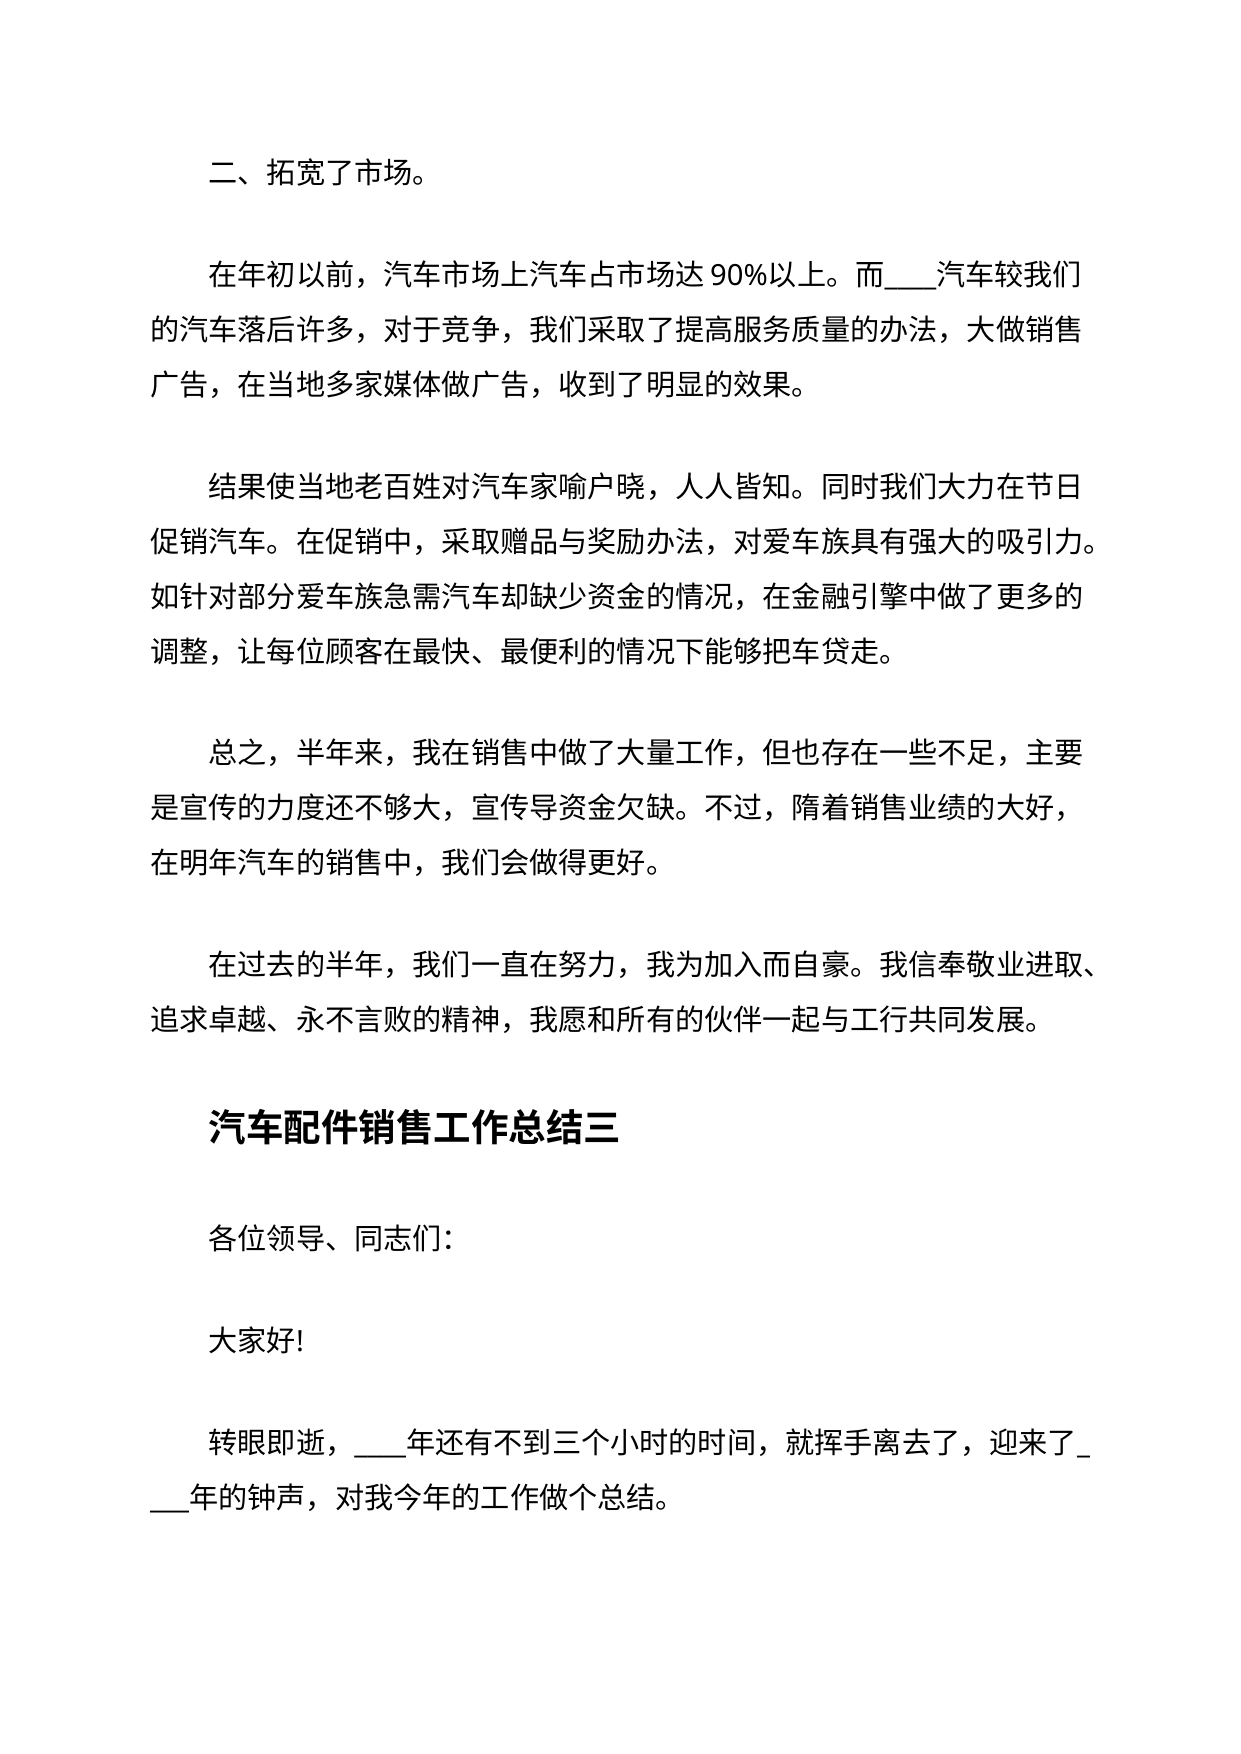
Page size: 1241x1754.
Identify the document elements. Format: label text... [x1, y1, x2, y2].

text 转眼即逝，____年还有不到三个小时的时间，就挥手离去了，迎来了____年的钟声，对我今年的工作做个总结。 [150, 1419, 1090, 1517]
text 结果使当地老百姓对汽车家喻户晓，人人皆知。同时我们大力在节日促销汽车。在促销中，采取赠品与奖励办法，对爱车族具有强大的吸引力。如针对部分爱车族急需汽车却缺少资金的情况，在金融引擎中做了更多的调整，让每位顾客在最快、最便利的情况下能够把车贷走。 [150, 463, 1090, 670]
text 在年初以前，汽车市场上汽车占市场达90%以上。而____汽车较我们的汽车落后许多，对于竞争，我们采取了提高服务质量的办法，大做销售广告，在当地多家媒体做广告，收到了明显的效果。 [150, 252, 1090, 404]
text 总之，半年来，我在销售中做了大量工作，但也存在一些不足，主要是宣传的力度还不够大，宣传导资金欠缺。不过，隋着销售业绩的大好，在明年汽车的销售中，我们会做得更好。 [150, 730, 1090, 882]
text 各位领导、同志们： [150, 1216, 1090, 1258]
text 大家好! [150, 1317, 1090, 1360]
text 二、拓宽了市场。 [150, 150, 1090, 192]
text 在过去的半年，我们一直在努力，我为加入而自豪。我信奉敬业进取、追求卓越、永不言败的精神，我愿和所有的伙伴一起与工行共同发展。 [150, 941, 1090, 1039]
text 汽车配件销售工作总结三 [150, 1098, 1090, 1152]
